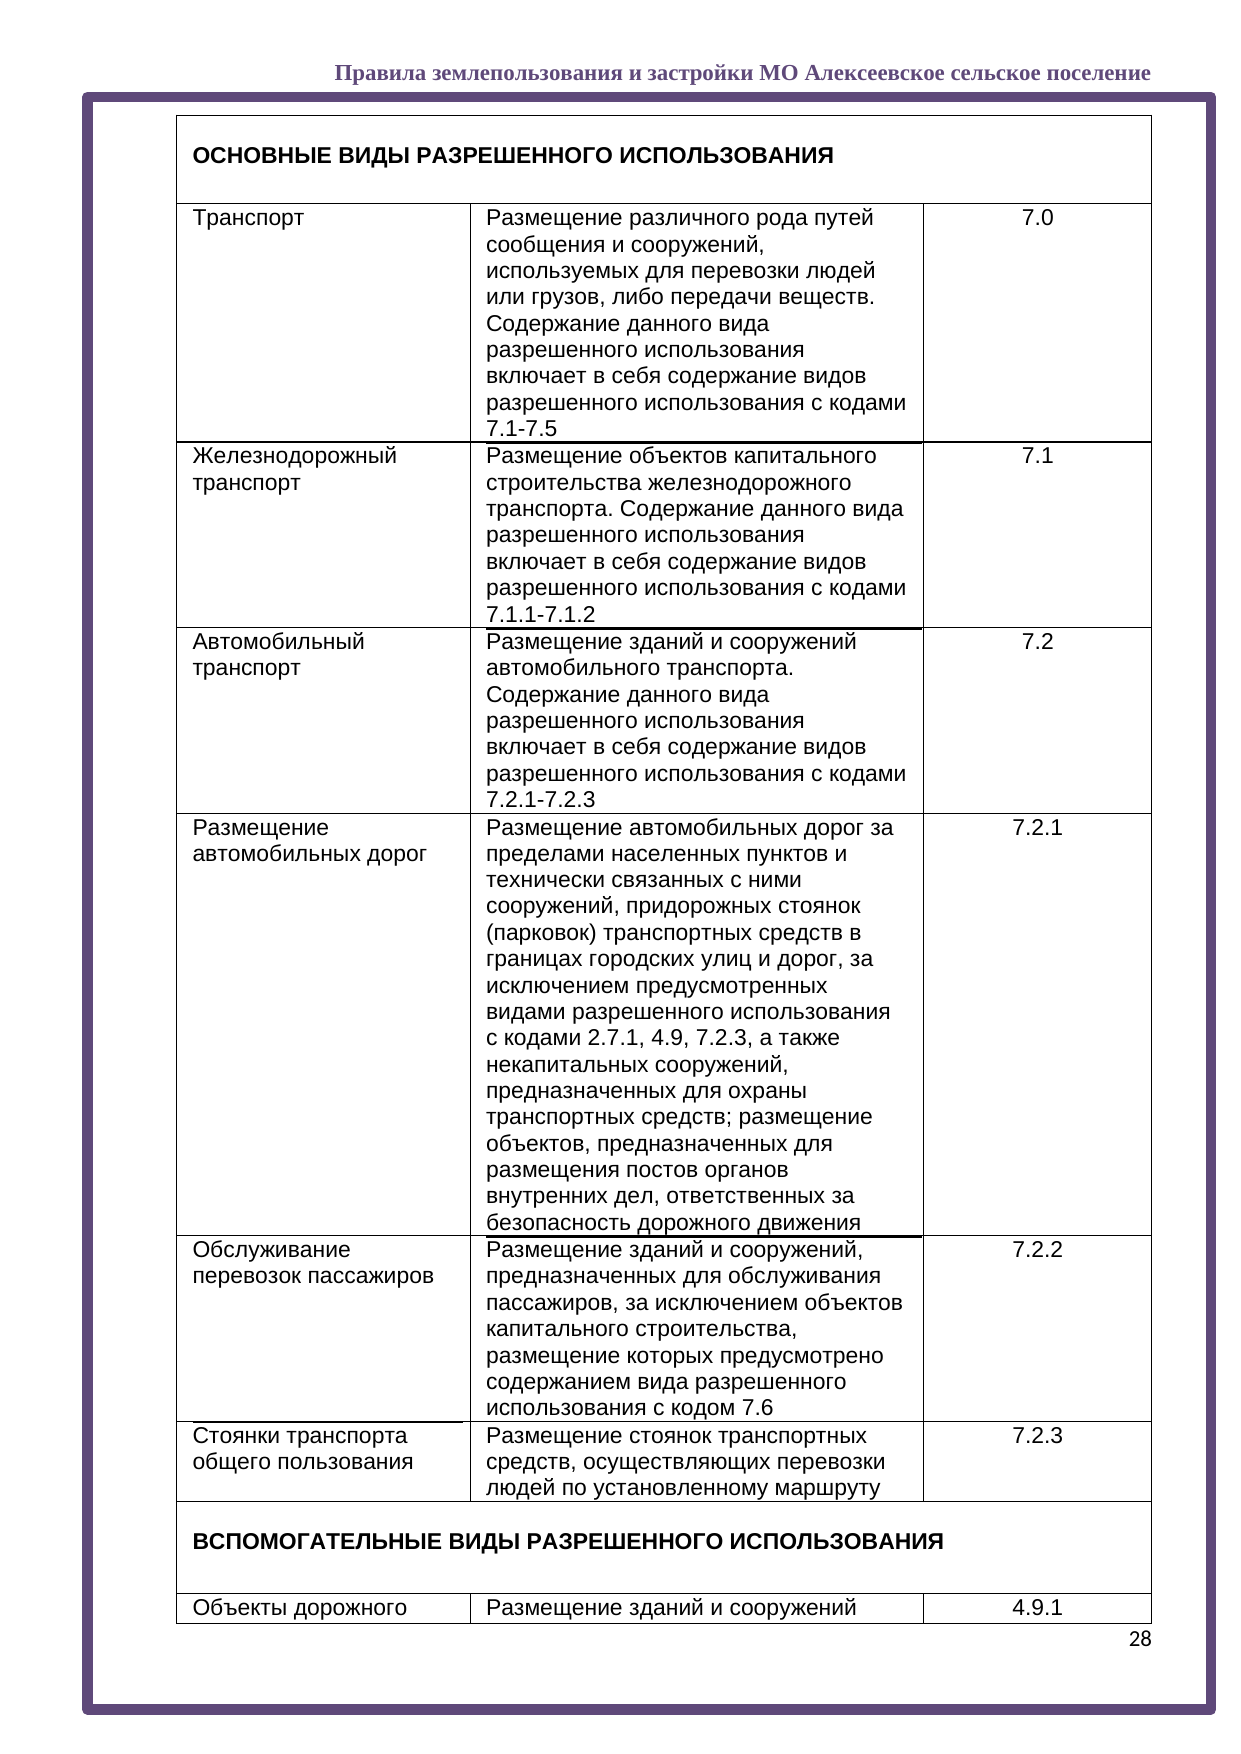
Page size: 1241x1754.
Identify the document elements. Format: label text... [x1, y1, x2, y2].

table_cell Размещение автомобильных дорог за пределами населенных пунктов и технически связанных с ними сооружений, придорожных стоянок (парковок) транспортных средств в границах городских улиц и дорог, за исключением предусмотренных видами разрешенного использования с кодами 2.7.1, 4.9, 7.2.3, а также некапитальных сооружений, предназначенных для охраны транспортных средств; размещение объектов, предназначенных для размещения постов органов внутренних дел, ответственных за безопасность дорожного движения [471, 814, 923, 1235]
table_cell 7.2.1 [924, 814, 1151, 1235]
table_cell Стоянки транспорта общего пользования [177, 1422, 470, 1501]
table_cell ОСНОВНЫЕ ВИДЫ РАЗРЕШЕННОГО ИСПОЛЬЗОВАНИЯ [177, 116, 1151, 203]
table_cell Автомобильный транспорт [177, 628, 470, 812]
table_cell 7.1 [924, 443, 1151, 627]
table_cell Размещение стоянок транспортных средств, осуществляющих перевозки людей по установленному маршруту [471, 1422, 923, 1501]
table_cell Железнодорожный транспорт [177, 443, 470, 627]
table_cell 7.2.3 [924, 1422, 1151, 1501]
table_cell Размещение зданий и сооружений автомобильного транспорта. Содержание данного вида разрешенного использования включает в себя содержание видов разрешенного использования с кодами 7.2.1-7.2.3 [471, 628, 923, 812]
table_cell Обслуживание перевозок пассажиров [177, 1236, 470, 1421]
table_cell Транспорт [177, 204, 470, 441]
table_cell Размещение различного рода путей сообщения и сооружений, используемых для перевозки людей или грузов, либо передачи веществ. Содержание данного вида разрешенного использования включает в себя содержание видов разрешенного использования с кодами 7.1-7.5 [471, 204, 923, 441]
table_cell Размещение объектов капитального строительства железнодорожного транспорта. Содержание данного вида разрешенного использования включает в себя содержание видов разрешенного использования с кодами 7.1.1-7.1.2 [471, 443, 923, 627]
table_cell 7.0 [924, 204, 1151, 441]
table_cell Размещение зданий и сооружений, предназначенных для обслуживания пассажиров, за исключением объектов капитального строительства, размещение которых предусмотрено содержанием вида разрешенного использования с кодом 7.6 [471, 1236, 923, 1421]
table_cell ВСПОМОГАТЕЛЬНЫЕ ВИДЫ РАЗРЕШЕННОГО ИСПОЛЬЗОВАНИЯ [177, 1502, 1151, 1593]
table_cell 7.2 [924, 628, 1151, 812]
table_cell 7.2.2 [924, 1236, 1151, 1421]
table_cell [471, 1594, 923, 1623]
table_cell Размещение автомобильных дорог [177, 814, 470, 1235]
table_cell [177, 1594, 470, 1623]
table_cell 4.9.1 [924, 1594, 1151, 1623]
